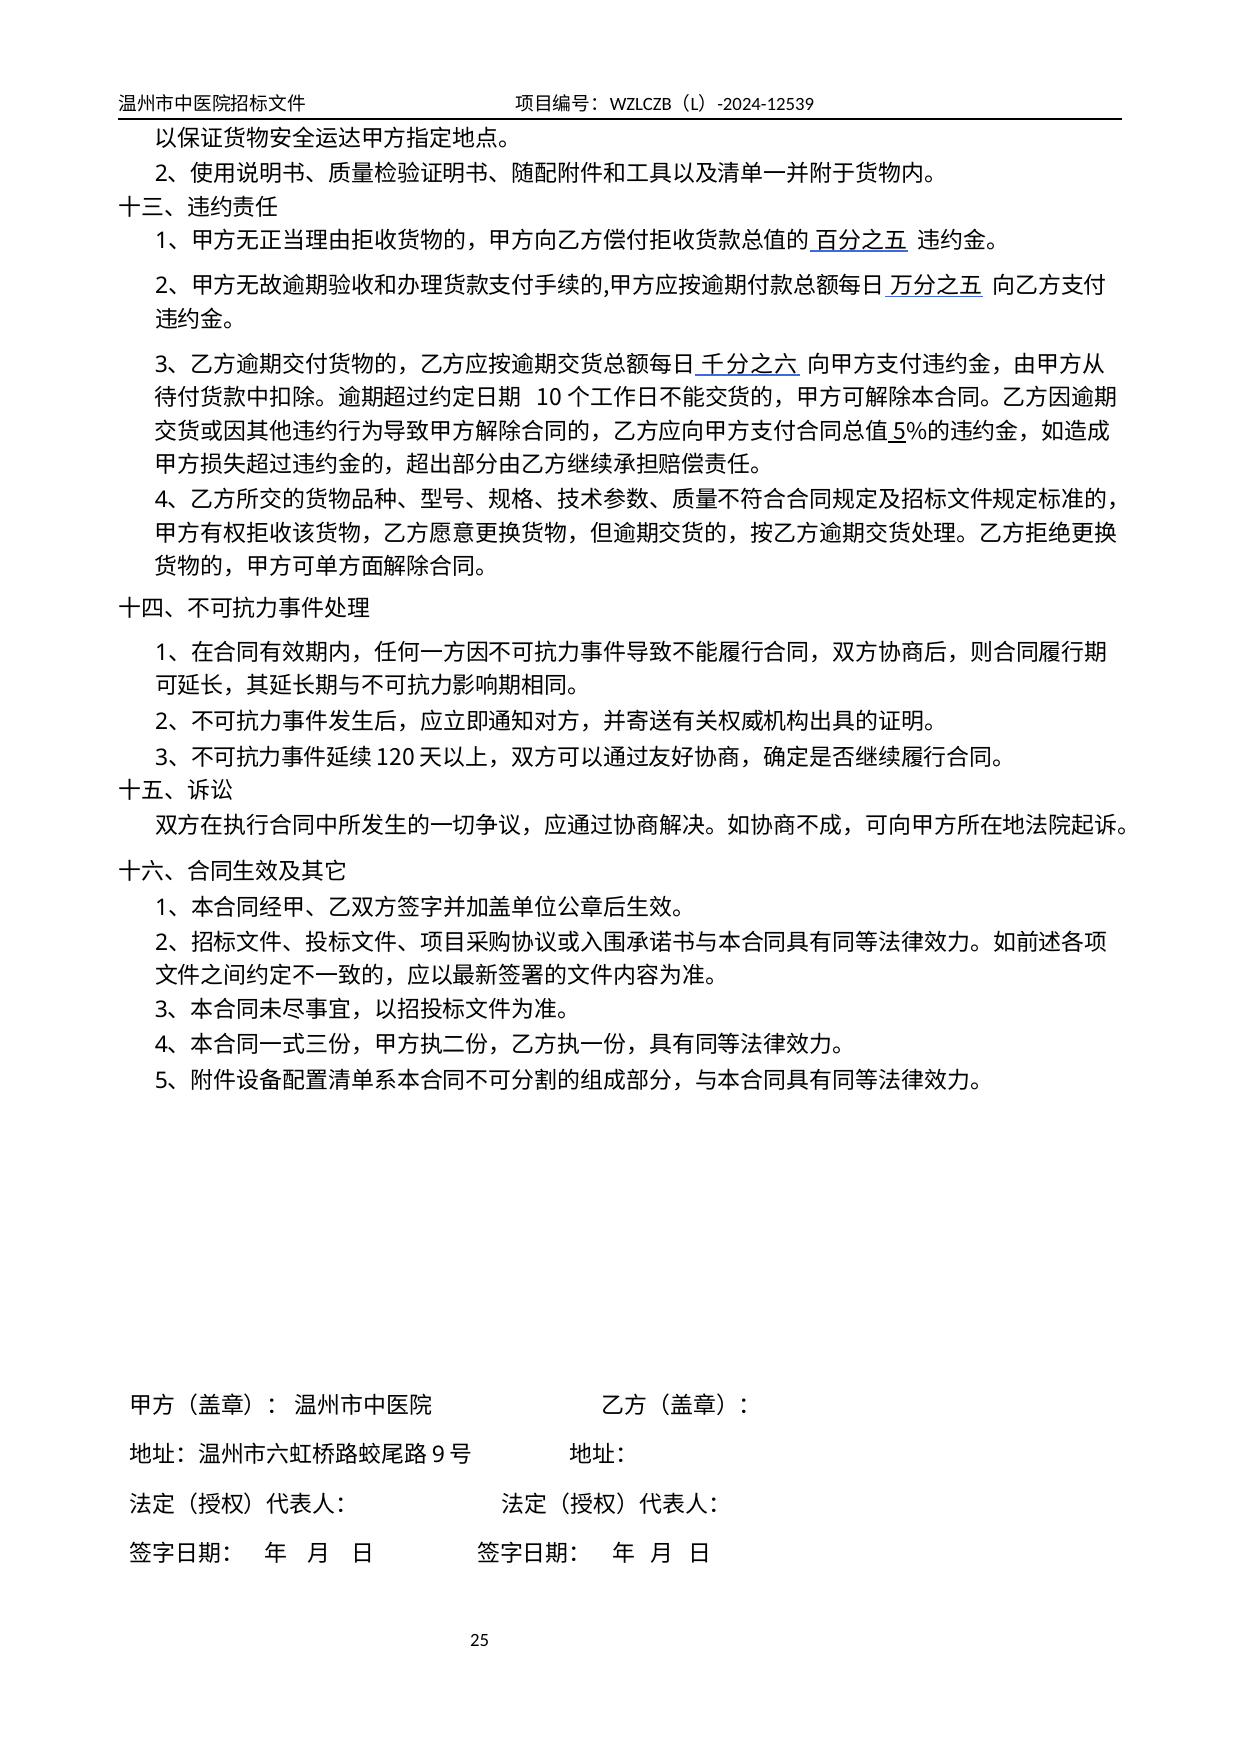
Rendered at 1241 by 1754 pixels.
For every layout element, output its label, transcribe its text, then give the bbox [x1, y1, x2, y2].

list 4、乙方所交的货物品种、型号、规格、技术参数、质量不符合合同规定及招标文件规定标准的，甲方有权拒收该货物，乙方愿意更换货物，但逾期交货的，按乙方逾期交货处理。乙方拒绝更换货物的，甲方可单方面解除合同。 [154, 481, 1122, 581]
list 3、本合同未尽事宜，以招投标文件为准。 [154, 991, 1122, 1024]
list 4、本合同一式三份，甲方执二份，乙方执一份，具有同等法律效力。 [154, 1026, 1122, 1059]
list 5、附件设备配置清单系本合同不可分割的组成部分，与本合同具有同等法律效力。 [154, 1062, 1122, 1095]
text 法定（授权）代表人： 法定（授权）代表人： [129, 1486, 1100, 1519]
list 2、招标文件、投标文件、项目采购协议或入围承诺书与本合同具有同等法律效力。如前述各项文件之间约定不一致的，应以最新签署的文件内容为准。 [155, 924, 1112, 991]
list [154, 120, 1122, 153]
text 十四、不可抗力事件处理 [118, 590, 1122, 623]
text 十三、违约责任 [118, 188, 1122, 222]
list 1、甲方无正当理由拒收货物的，甲方向乙方偿付拒收货款总值的 百分之五 违约金。 [155, 222, 1122, 255]
list 1、本合同经甲、乙双方签字并加盖单位公章后生效。 [155, 888, 1122, 922]
text 十六、合同生效及其它 [118, 853, 1122, 886]
list 2、甲方无故逾期验收和办理货款支付手续的,甲方应按逾期付款总额每日 万分之五 向乙方支付违约金。 [155, 267, 1122, 334]
list 1、在合同有效期内，任何一方因不可抗力事件导致不能履行合同，双方协商后，则合同履行期可延长，其延长期与不可抗力影响期相同。 [155, 634, 1122, 701]
text 双方在执行合同中所发生的一切争议，应通过协商解决。如协商不成，可向甲方所在地法院起诉。 [155, 807, 1122, 841]
text 甲方（盖章）： 温州市中医院 乙方（盖章）： [129, 1387, 1100, 1421]
list 2、使用说明书、质量检验证明书、随配附件和工具以及清单一并附于货物内。 [154, 155, 1122, 188]
text 地址：温州市六虹桥路蛟尾路9号 地址： [129, 1436, 1100, 1470]
list 3、乙方逾期交付货物的，乙方应按逾期交货总额每日 千分之六 向甲方支付违约金，由甲方从待付货款中扣除。逾期超过约定日期 10 个工作日不能交货的，甲方可解除本合同。乙方因逾期交货或因其他违约行为导致甲方解除合同的，乙方应向甲方支付合同总值 5%的违约金，如造成甲方损失超过违约金的，超出部分由乙方继续承担赔偿责任。 [154, 346, 1122, 479]
text 十五、诉讼 [118, 772, 1122, 805]
list 3、不可抗力事件延续 120天以上，双方可以通过友好协商，确定是否继续履行合同。 [155, 738, 1122, 772]
text 签字日期： 年 月 日 签字日期： 年 月 日 [129, 1534, 1100, 1568]
list 2、不可抗力事件发生后，应立即通知对方，并寄送有关权威机构出具的证明。 [155, 703, 1122, 736]
